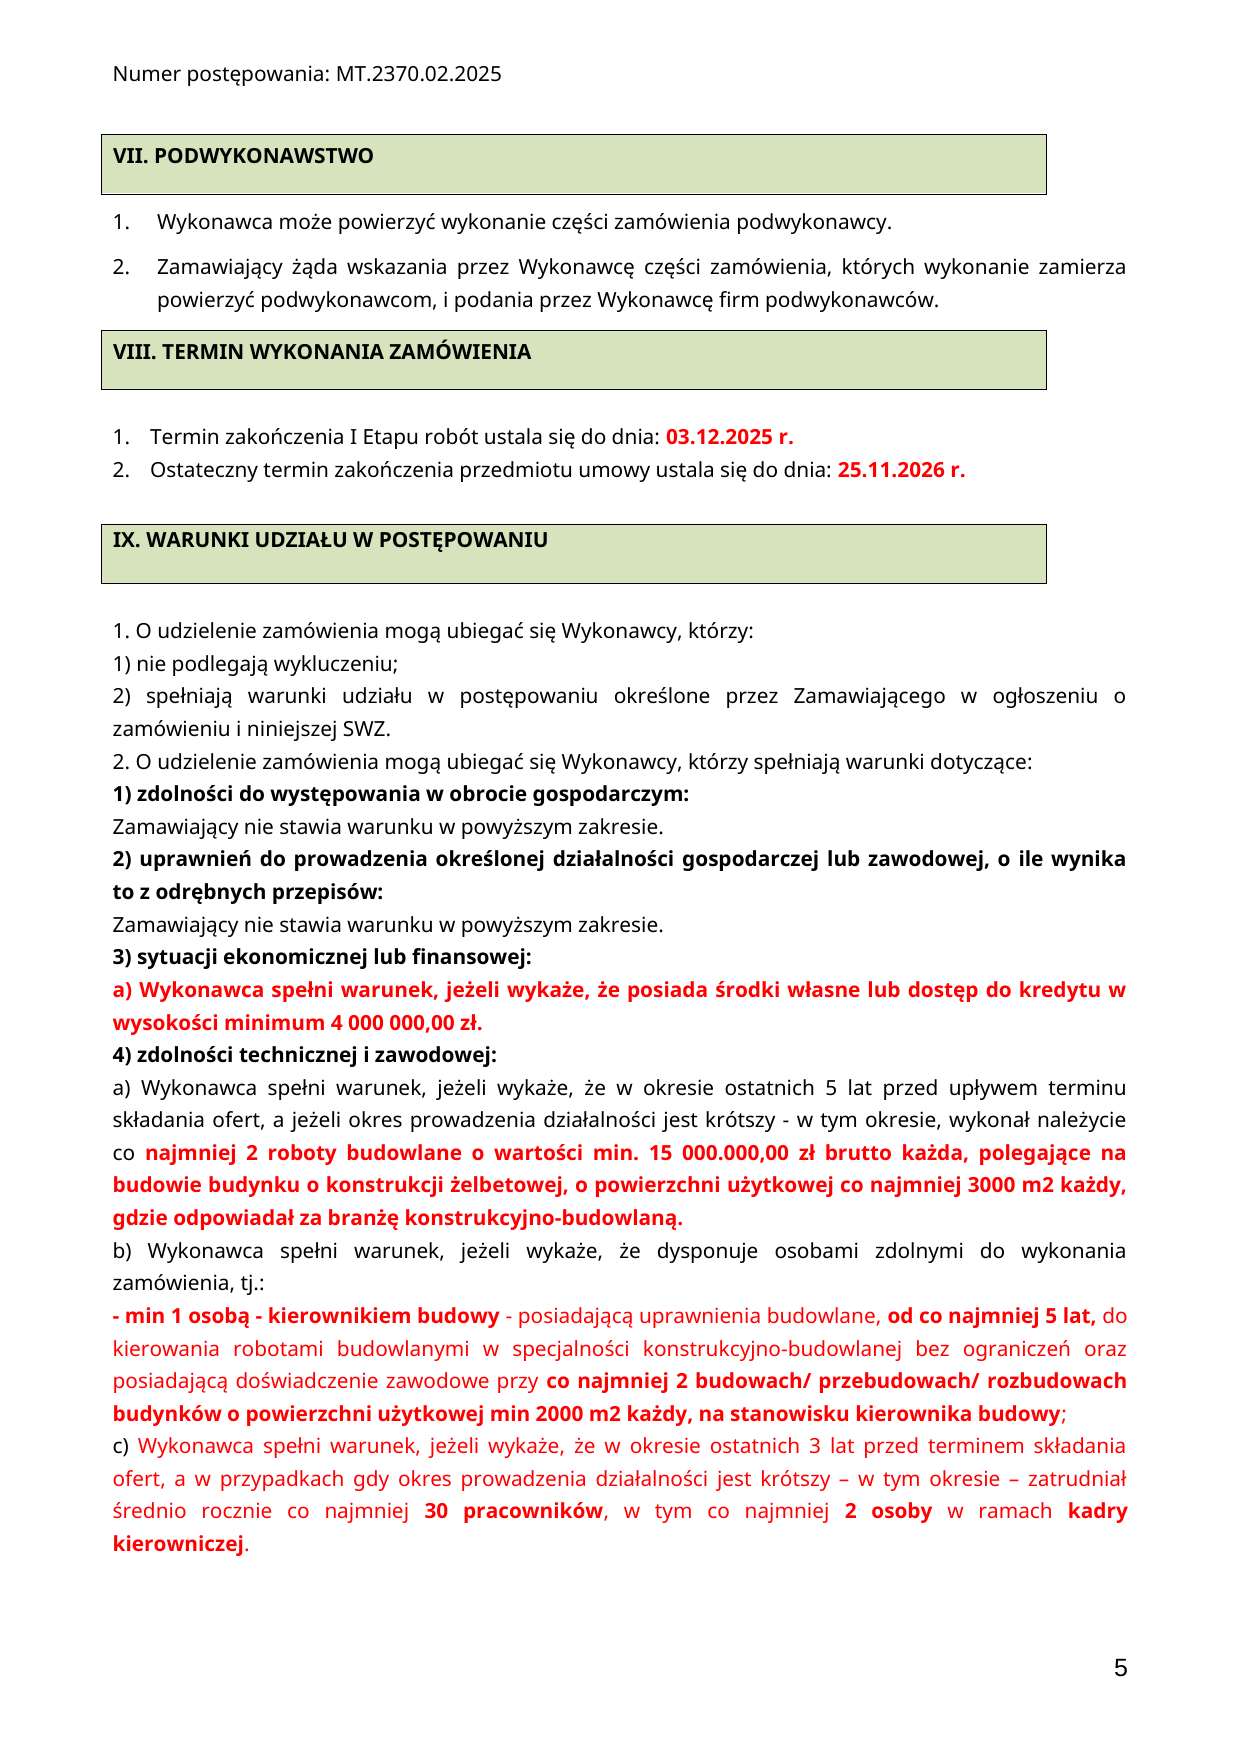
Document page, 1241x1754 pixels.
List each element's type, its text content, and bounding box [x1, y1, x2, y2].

text Zamawiający nie stawia warunku w powyższym zakresie. [112, 812, 1128, 840]
text 4) zdolności technicznej i zawodowej: [112, 1040, 1128, 1069]
list Ostateczny termin zakończenia przedmiotu umowy ustala się do dnia: 25.11.2026 r. [112, 455, 1128, 483]
text b) Wykonawca spełni warunek, jeżeli wykaże, że dysponuje osobami zdolnymi do wykonania zamówienia, tj.: [112, 1236, 1128, 1297]
list Zamawiający żąda wskazania przez Wykonawcę części zamówienia, których wykonanie zamierza powierzyć podwykonawcom, i podania przez Wykonawcę firm podwykonawców. [112, 252, 1128, 313]
text - min 1 osobą - kierownikiem budowy - posiadającą uprawnienia budowlane, od co najmniej 5 lat, do kierowania robotami budowlanymi w specjalności konstrukcyjno-budowlanej bez ograniczeń oraz posiadającą doświadczenie zawodowe przy co najmniej 2 budowach/ przebudowach/ rozbudowach budynków o powierzchni użytkowej min 2000 m2 każdy, na stanowisku kierownika budowy; [112, 1301, 1128, 1427]
table_header VII. PODWYKONAWSTWO [102, 135, 1046, 193]
text a) Wykonawca spełni warunek, jeżeli wykaże, że w okresie ostatnich 5 lat przed upływem terminu składania ofert, a jeżeli okres prowadzenia działalności jest krótszy - w tym okresie, wykonał należycie co najmniej 2 roboty budowlane o wartości min. 15 000.000,00 zł brutto każda, polegające na budowie budynku o konstrukcji żelbetowej, o powierzchni użytkowej co najmniej 3000 m2 każdy, gdzie odpowiadał za branżę konstrukcyjno-budowlaną. [112, 1073, 1128, 1232]
text 1) nie podlegają wykluczeniu; [112, 649, 1128, 677]
text Zamawiający nie stawia warunku w powyższym zakresie. [112, 910, 1128, 938]
text 1) zdolności do występowania w obrocie gospodarczym: [112, 779, 1128, 808]
table_header VIII. TERMIN WYKONANIA ZAMÓWIENIA [102, 331, 1046, 389]
text 3) sytuacji ekonomicznej lub finansowej: [112, 942, 1128, 971]
text 2. O udzielenie zamówienia mogą ubiegać się Wykonawcy, którzy spełniają warunki dotyczące: [112, 747, 1128, 775]
list Wykonawca może powierzyć wykonanie części zamówienia podwykonawcy. [112, 207, 1128, 235]
text c) Wykonawca spełni warunek, jeżeli wykaże, że w okresie ostatnich 3 lat przed terminem składania ofert, a w przypadkach gdy okres prowadzenia działalności jest krótszy – w tym okresie – zatrudniał średnio rocznie co najmniej 30 pracowników, w tym co najmniej 2 osoby w ramach kadry kierowniczej. [112, 1431, 1128, 1558]
list Termin zakończenia I Etapu robót ustala się do dnia: 03.12.2025 r. [112, 422, 1128, 451]
text 2) spełniają warunki udziału w postępowaniu określone przez Zamawiającego w ogłoszeniu o zamówieniu i niniejszej SWZ. [112, 682, 1128, 743]
text 2) uprawnień do prowadzenia określonej działalności gospodarczej lub zawodowej, o ile wynika to z odrębnych przepisów: [112, 844, 1128, 906]
table_header IX. WARUNKI UDZIAŁU W POSTĘPOWANIU [102, 525, 1046, 583]
text a) Wykonawca spełni warunek, jeżeli wykaże, że posiada środki własne lub dostęp do kredytu w wysokości minimum 4 000 000,00 zł. [112, 975, 1128, 1036]
text 1. O udzielenie zamówienia mogą ubiegać się Wykonawcy, którzy: [112, 616, 1128, 645]
